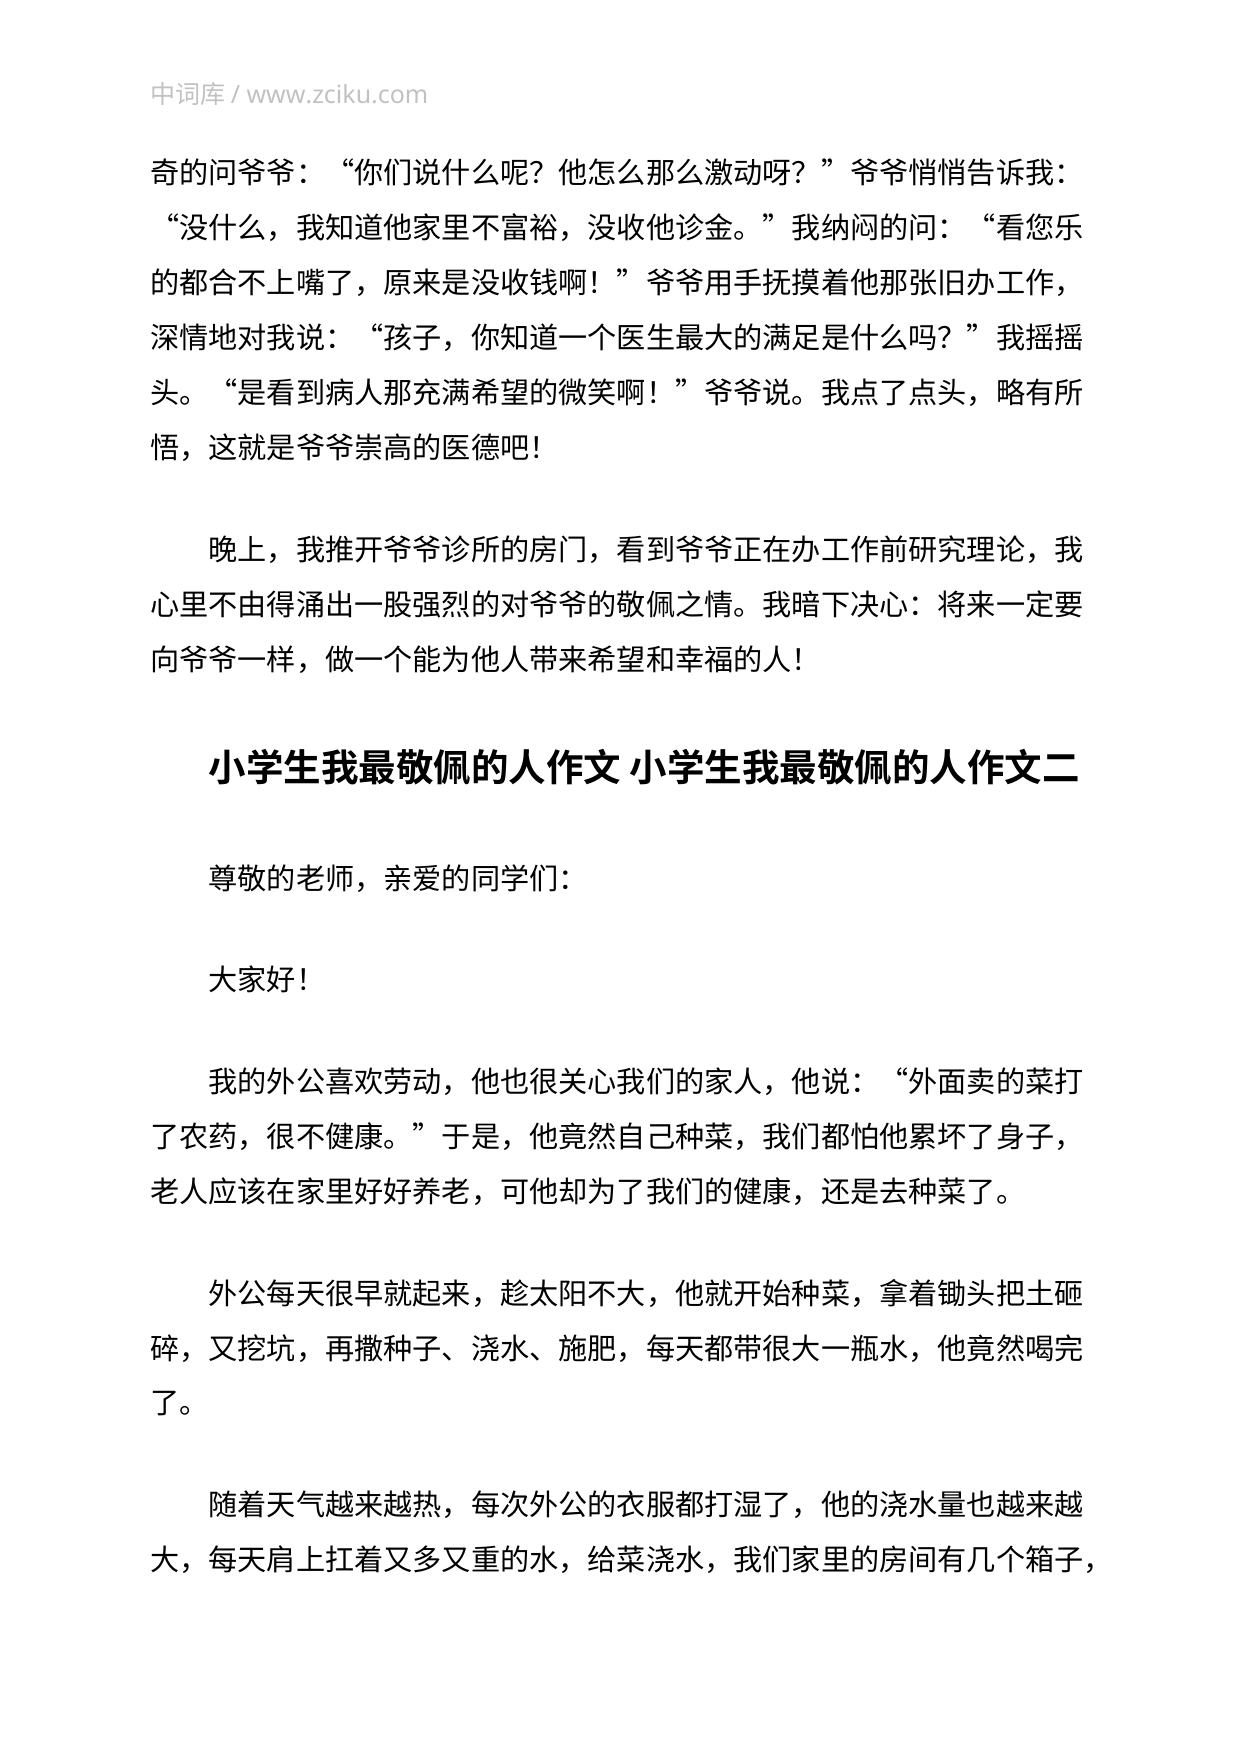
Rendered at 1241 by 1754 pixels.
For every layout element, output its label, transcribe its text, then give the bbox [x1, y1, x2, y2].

text 大家好！ [150, 957, 1090, 999]
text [150, 1482, 1090, 1579]
text 小学生我最敬佩的人作文 小学生我最敬佩的人作文二 [150, 738, 1090, 792]
text 外公每天很早就起来，趁太阳不大，他就开始种菜，拿着锄头把土砸碎，又挖坑，再撒种子、浇水、施肥，每天都带很大一瓶水，他竟然喝完了。 [150, 1270, 1090, 1422]
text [150, 150, 1090, 467]
text 我的外公喜欢劳动，他也很关心我们的家人，他说：“外面卖的菜打了农药，很不健康。”于是，他竟然自己种菜，我们都怕他累坏了身子，老人应该在家里好好养老，可他却为了我们的健康，还是去种菜了。 [150, 1059, 1090, 1211]
text 尊敬的老师，亲爱的同学们： [150, 855, 1090, 897]
text 晚上，我推开爷爷诊所的房门，看到爷爷正在办工作前研究理论，我心里不由得涌出一股强烈的对爷爷的敬佩之情。我暗下决心：将来一定要向爷爷一样，做一个能为他人带来希望和幸福的人！ [150, 526, 1090, 678]
